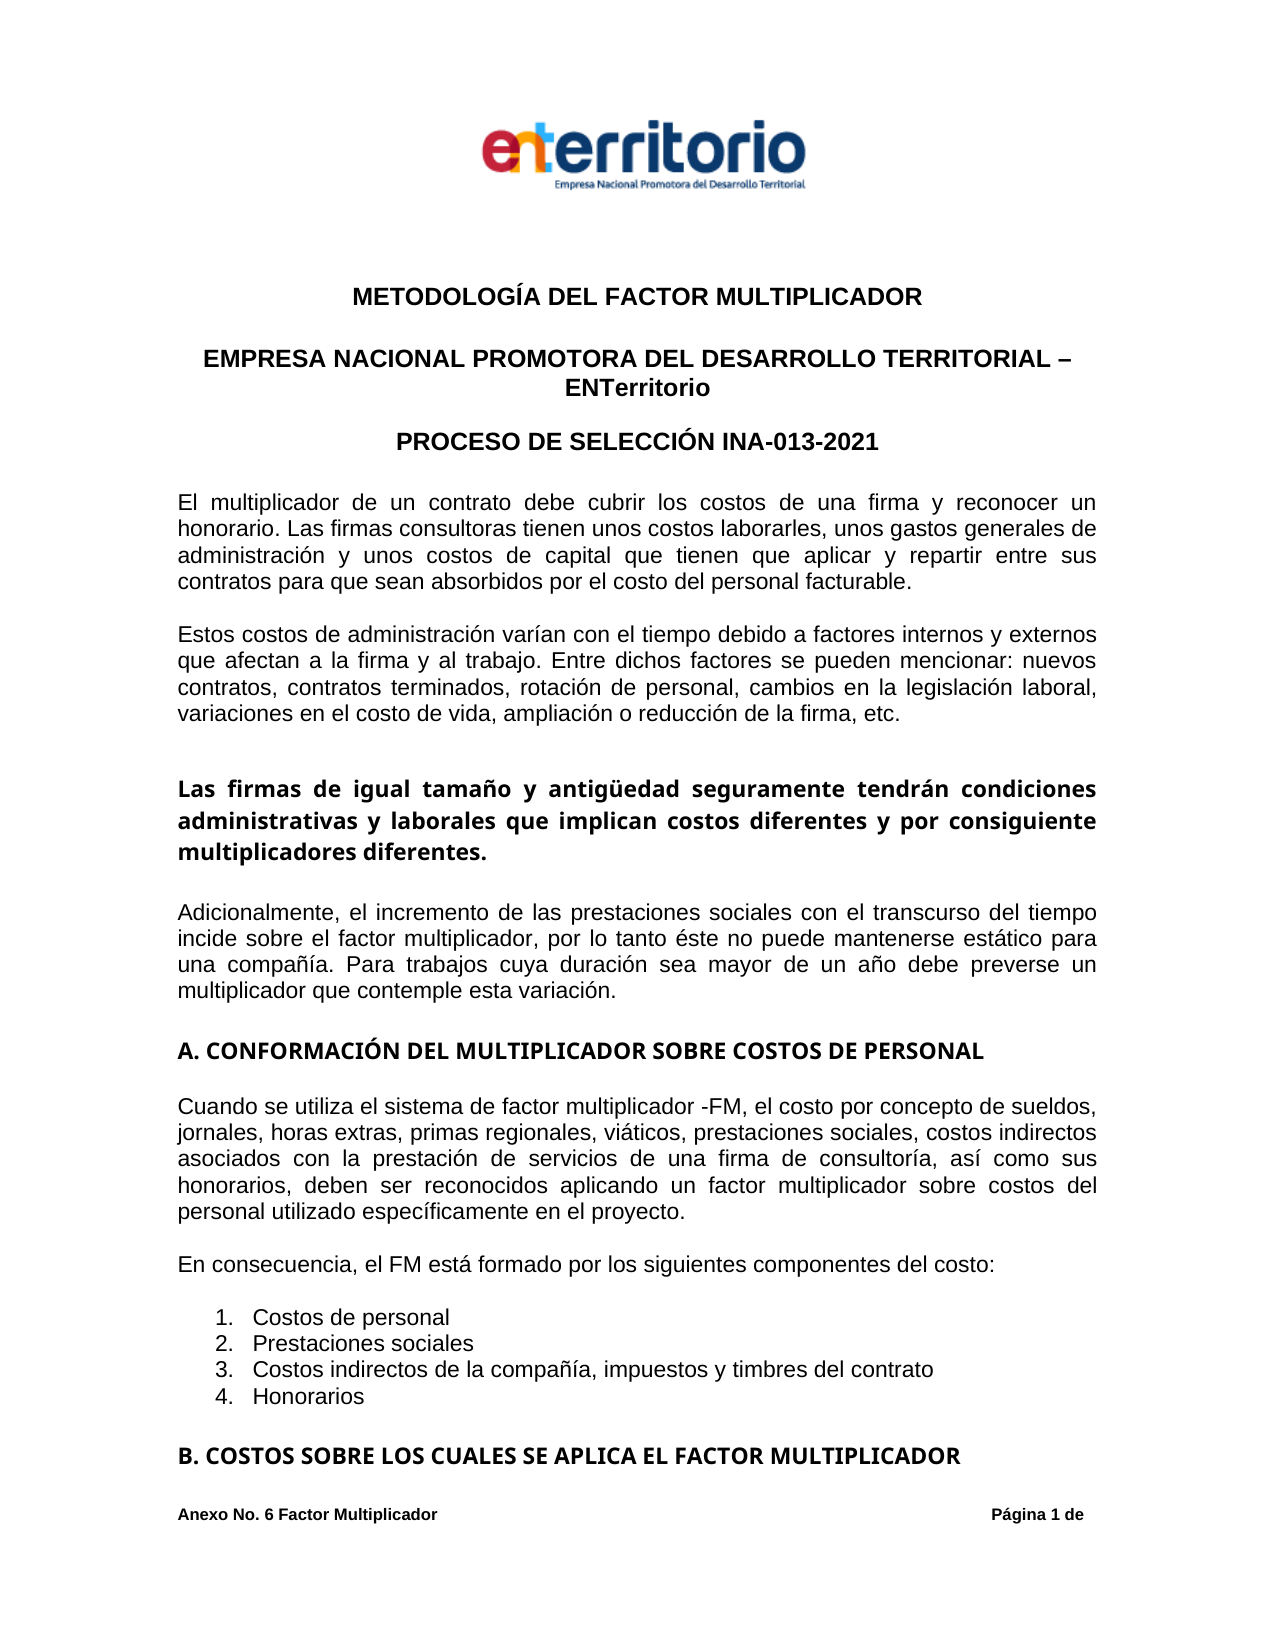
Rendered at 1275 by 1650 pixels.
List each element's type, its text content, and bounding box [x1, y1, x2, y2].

text EMPRESA NACIONAL PROMOTORA DEL DESARROLLO TERRITORIAL – ENTerritorio [177, 344, 1098, 401]
text Las firmas de igual tamaño y antigüedad seguramente tendrán condiciones administrativas y laborales que implican costos diferentes y por consiguiente multiplicadores diferentes. [177, 773, 1098, 867]
list Costos de personal [215, 1303, 1098, 1330]
text En consecuencia, el FM está formado por los siguientes componentes del costo: [177, 1251, 1098, 1277]
text Adicionalmente, el incremento de las prestaciones sociales con el transcurso del tiempo incide sobre el factor multiplicador, por lo tanto éste no puede mantenerse estático para una compañía. Para trabajos cuya duración sea mayor de un año debe preverse un multiplicador que contemple esta variación. [177, 898, 1098, 1004]
text El multiplicador de un contrato debe cubrir los costos de una firma y reconocer un honorario. Las firmas consultoras tienen unos costos laborarles, unos gastos generales de administración y unos costos de capital que tienen que aplicar y repartir entre sus contratos para que sean absorbidos por el costo del personal facturable. [177, 489, 1098, 594]
list Prestaciones sociales [215, 1330, 1098, 1356]
text Estos costos de administración varían con el tiempo debido a factores internos y externos que afectan a la firma y al trabajo. Entre dichos factores se pueden mencionar: nuevos contratos, contratos terminados, rotación de personal, cambios en la legislación laboral, variaciones en el costo de vida, ampliación o reducción de la firma, etc. [177, 621, 1098, 726]
list Honorarios [215, 1383, 1098, 1409]
text METODOLOGÍA DEL FACTOR MULTIPLICADOR [177, 281, 1098, 310]
list Costos indirectos de la compañía, impuestos y timbres del contrato [215, 1356, 1098, 1383]
text PROCESO DE SELECCIÓN INA-013-2021 [177, 427, 1098, 456]
text Cuando se utiliza el sistema de factor multiplicador -FM, el costo por concepto de sueldos, jornales, horas extras, primas regionales, viáticos, prestaciones sociales, costos indirectos asociados con la prestación de servicios de una firma de consultoría, así como sus honorarios, deben ser reconocidos aplicando un factor multiplicador sobre costos del personal utilizado específicamente en el proyecto. [177, 1093, 1098, 1224]
picture [423, 61, 852, 245]
text A. CONFORMACIÓN DEL MULTIPLICADOR SOBRE COSTOS DE PERSONAL [177, 1035, 1098, 1066]
text B. COSTOS SOBRE LOS CUALES SE APLICA EL FACTOR MULTIPLICADOR [177, 1440, 1098, 1471]
